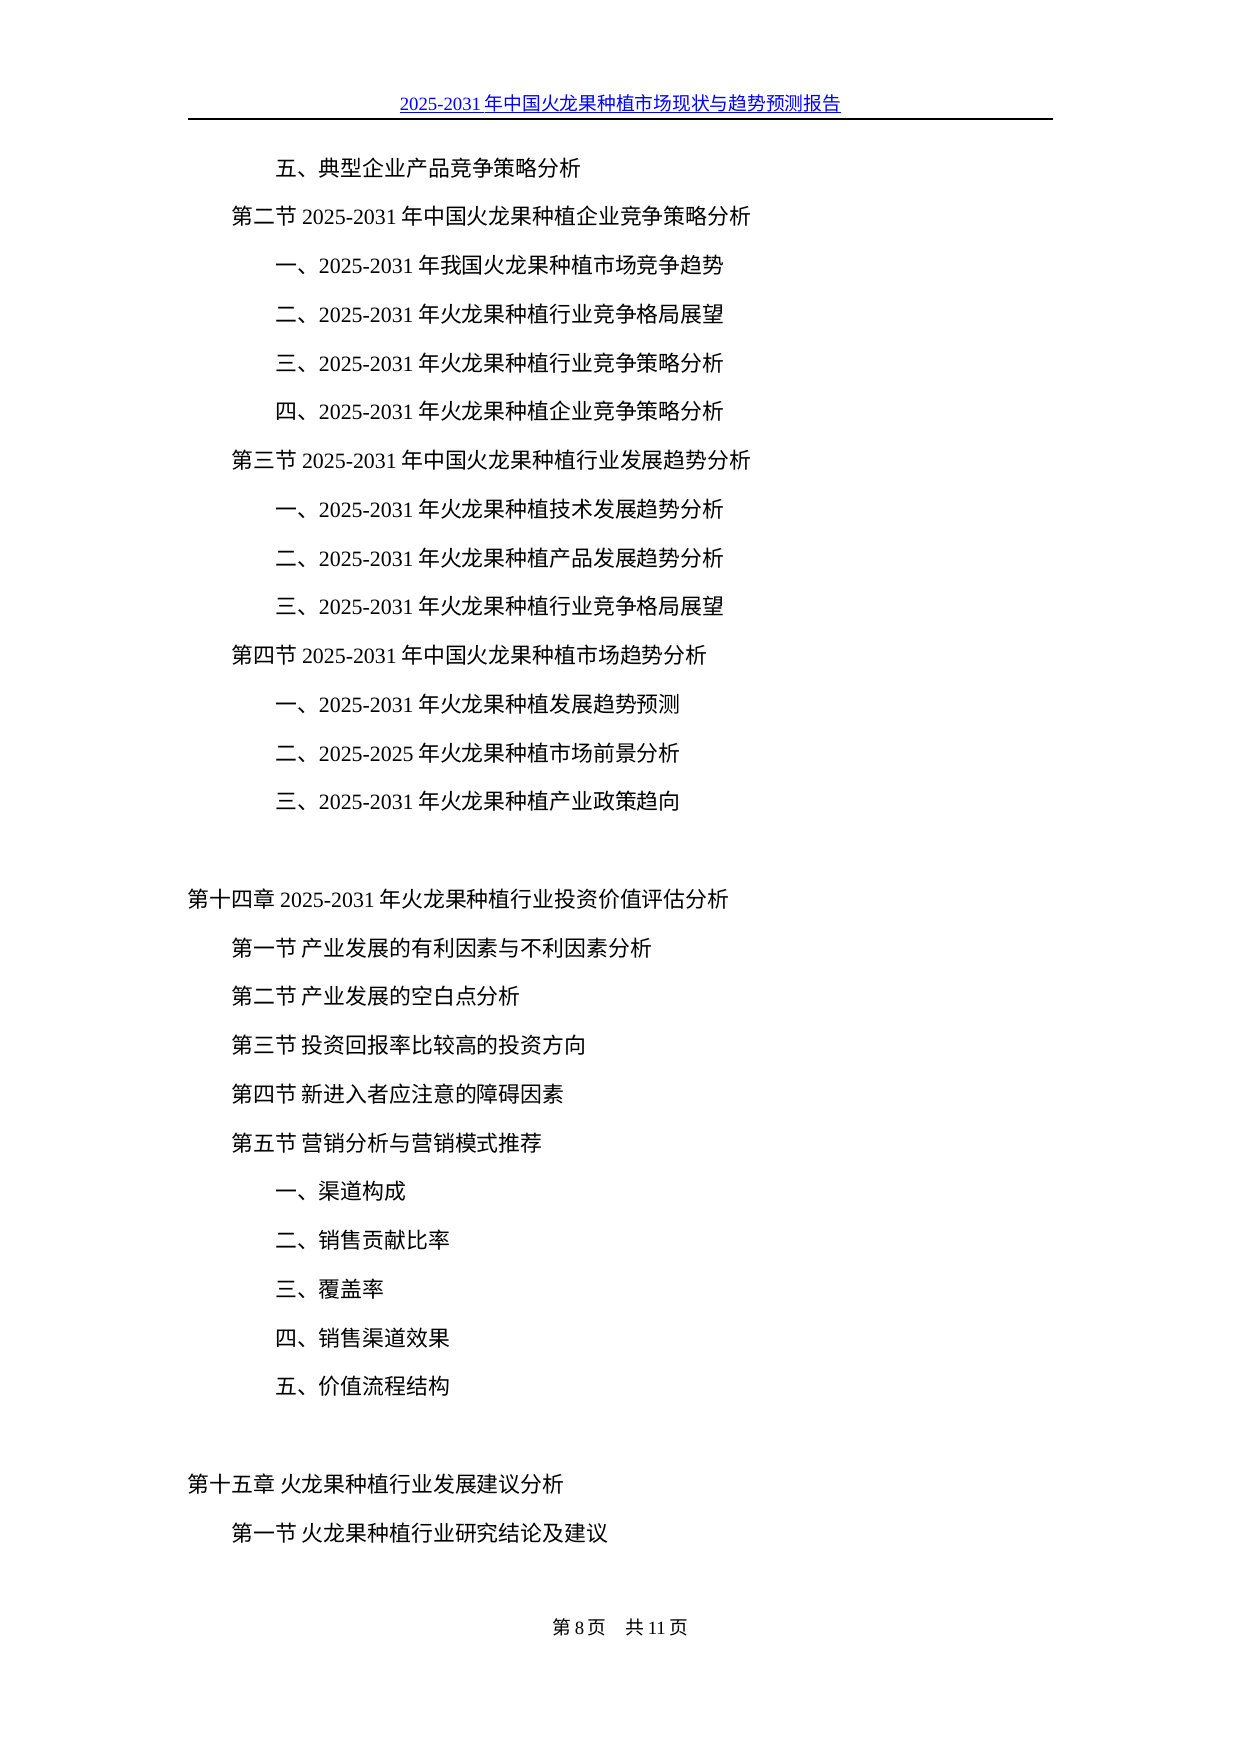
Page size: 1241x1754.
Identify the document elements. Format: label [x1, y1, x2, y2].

text [187, 150, 1053, 1548]
